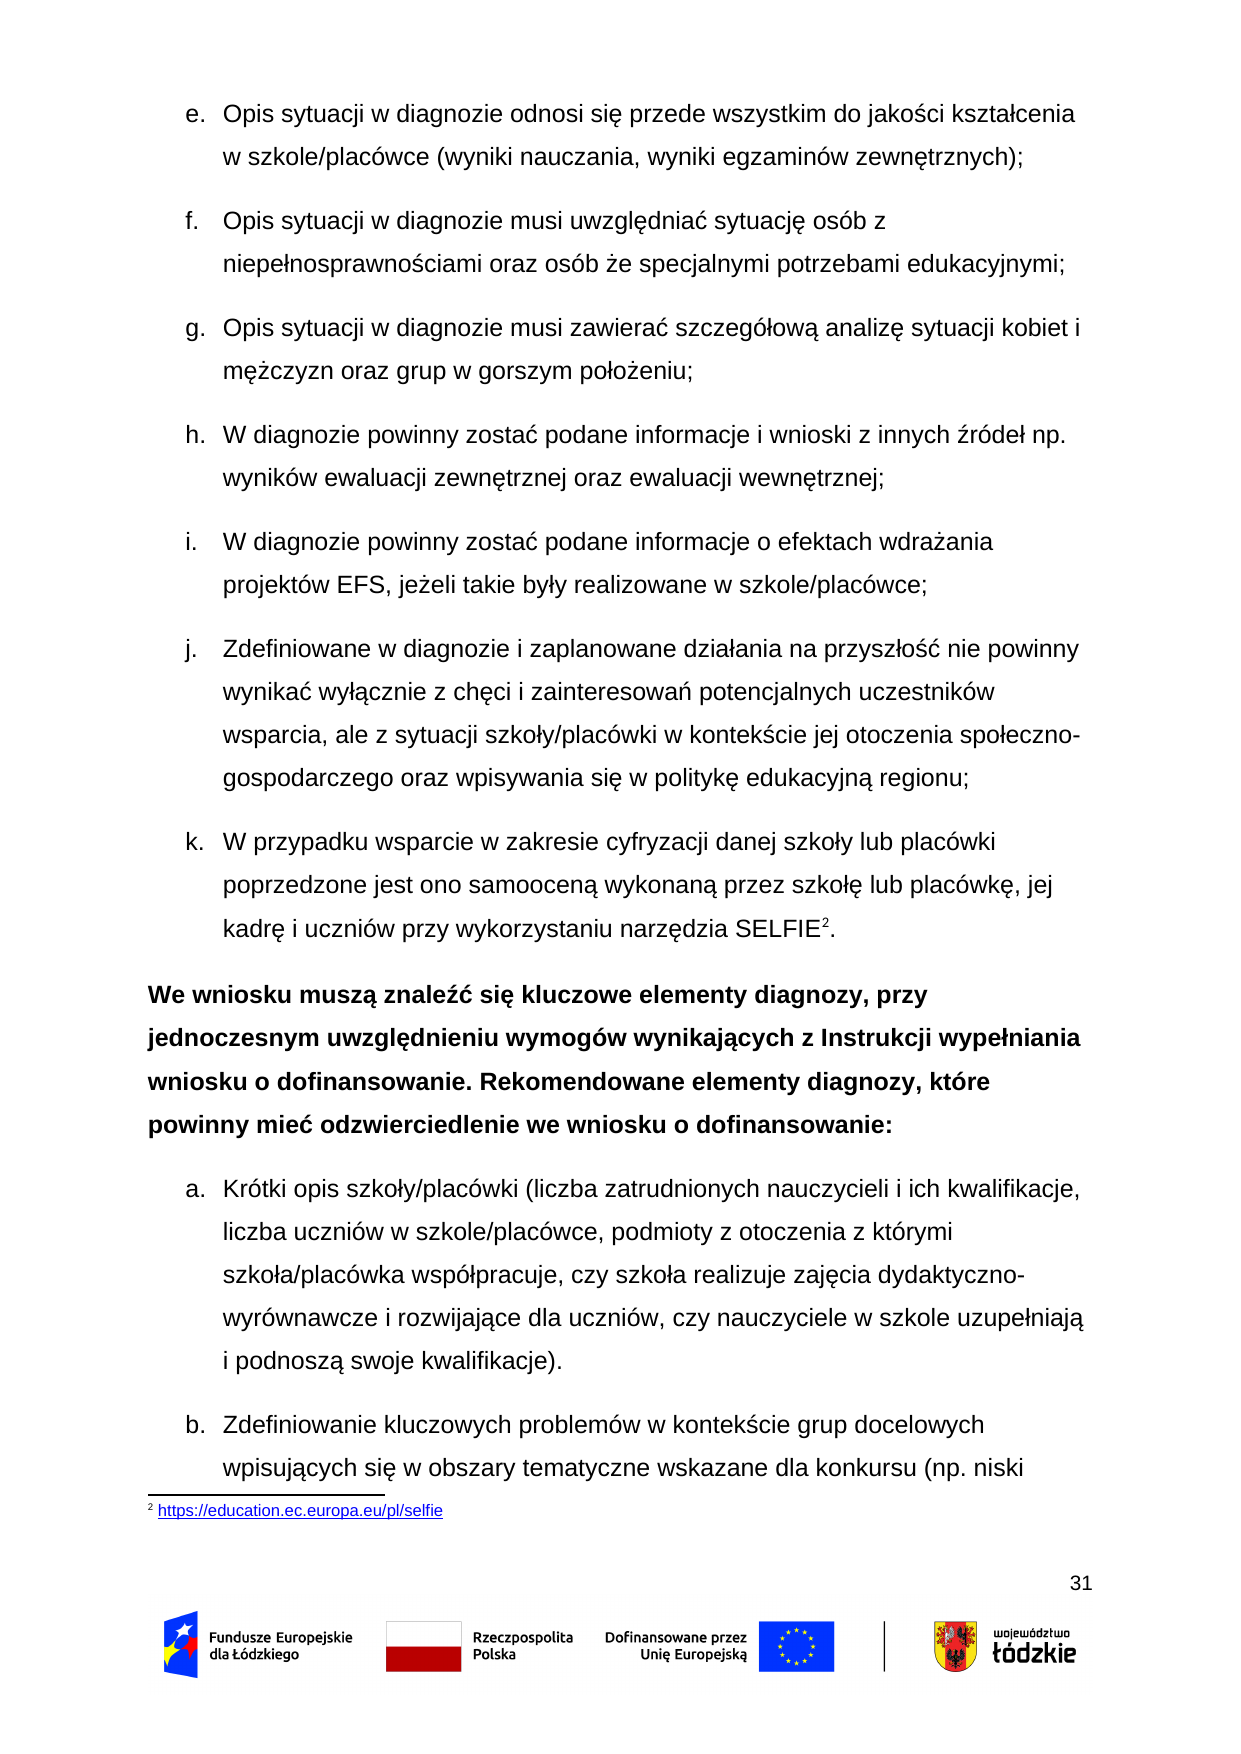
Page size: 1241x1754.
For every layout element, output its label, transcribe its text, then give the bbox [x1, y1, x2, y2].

picture [147, 1594, 1093, 1695]
list Opis sytuacji w diagnozie musi zawierać szczegółową analizę sytuacji kobiet i mężczyzn oraz grup w gorszym położeniu; [185, 313, 1092, 385]
list Krótki opis szkoły/placówki (liczba zatrudnionych nauczycieli i ich kwalifikacje, liczba uczniów w szkole/placówce, podmioty z otoczenia z którymi szkoła/placówka współpracuje, czy szkoła realizuje zajęcia dydaktyczno-wyrównawcze i rozwijające dla uczniów, czy nauczyciele w szkole uzupełniają i podnoszą swoje kwalifikacje). [185, 1173, 1092, 1375]
list Opis sytuacji w diagnozie odnosi się przede wszystkim do jakości kształcenia w szkole/placówce (wyniki nauczania, wyniki egzaminów zewnętrznych); [185, 99, 1092, 171]
text We wniosku muszą znaleźć się kluczowe elementy diagnozy, przy jednoczesnym uwzględnieniu wymogów wynikających z Instrukcji wypełniania wniosku o dofinansowanie. Rekomendowane elementy diagnozy, które powinny mieć odzwierciedlenie we wniosku o dofinansowanie: [148, 980, 1092, 1138]
list W diagnozie powinny zostać podane informacje o efektach wdrażania projektów EFS, jeżeli takie były realizowane w szkole/placówce; [185, 527, 1092, 599]
list W diagnozie powinny zostać podane informacje i wnioski z innych źródeł np. wyników ewaluacji zewnętrznej oraz ewaluacji wewnętrznej; [185, 420, 1092, 492]
list W przypadku wsparcie w zakresie cyfryzacji danej szkoły lub placówki poprzedzone jest ono samooceną wykonaną przez szkołę lub placówkę, jej kadrę i uczniów przy wykorzystaniu narzędzia SELFIE. [185, 827, 1092, 944]
list Zdefiniowane w diagnozie i zaplanowane działania na przyszłość nie powinny wynikać wyłącznie z chęci i zainteresowań potencjalnych uczestników wsparcia, ale z sytuacji szkoły/placówki w kontekście jej otoczenia społeczno-gospodarczego oraz wpisywania się w politykę edukacyjną regionu; [185, 634, 1092, 792]
list Opis sytuacji w diagnozie musi uwzględniać sytuację osób z niepełnosprawnościami oraz osób że specjalnymi potrzebami edukacyjnymi; [185, 206, 1092, 278]
